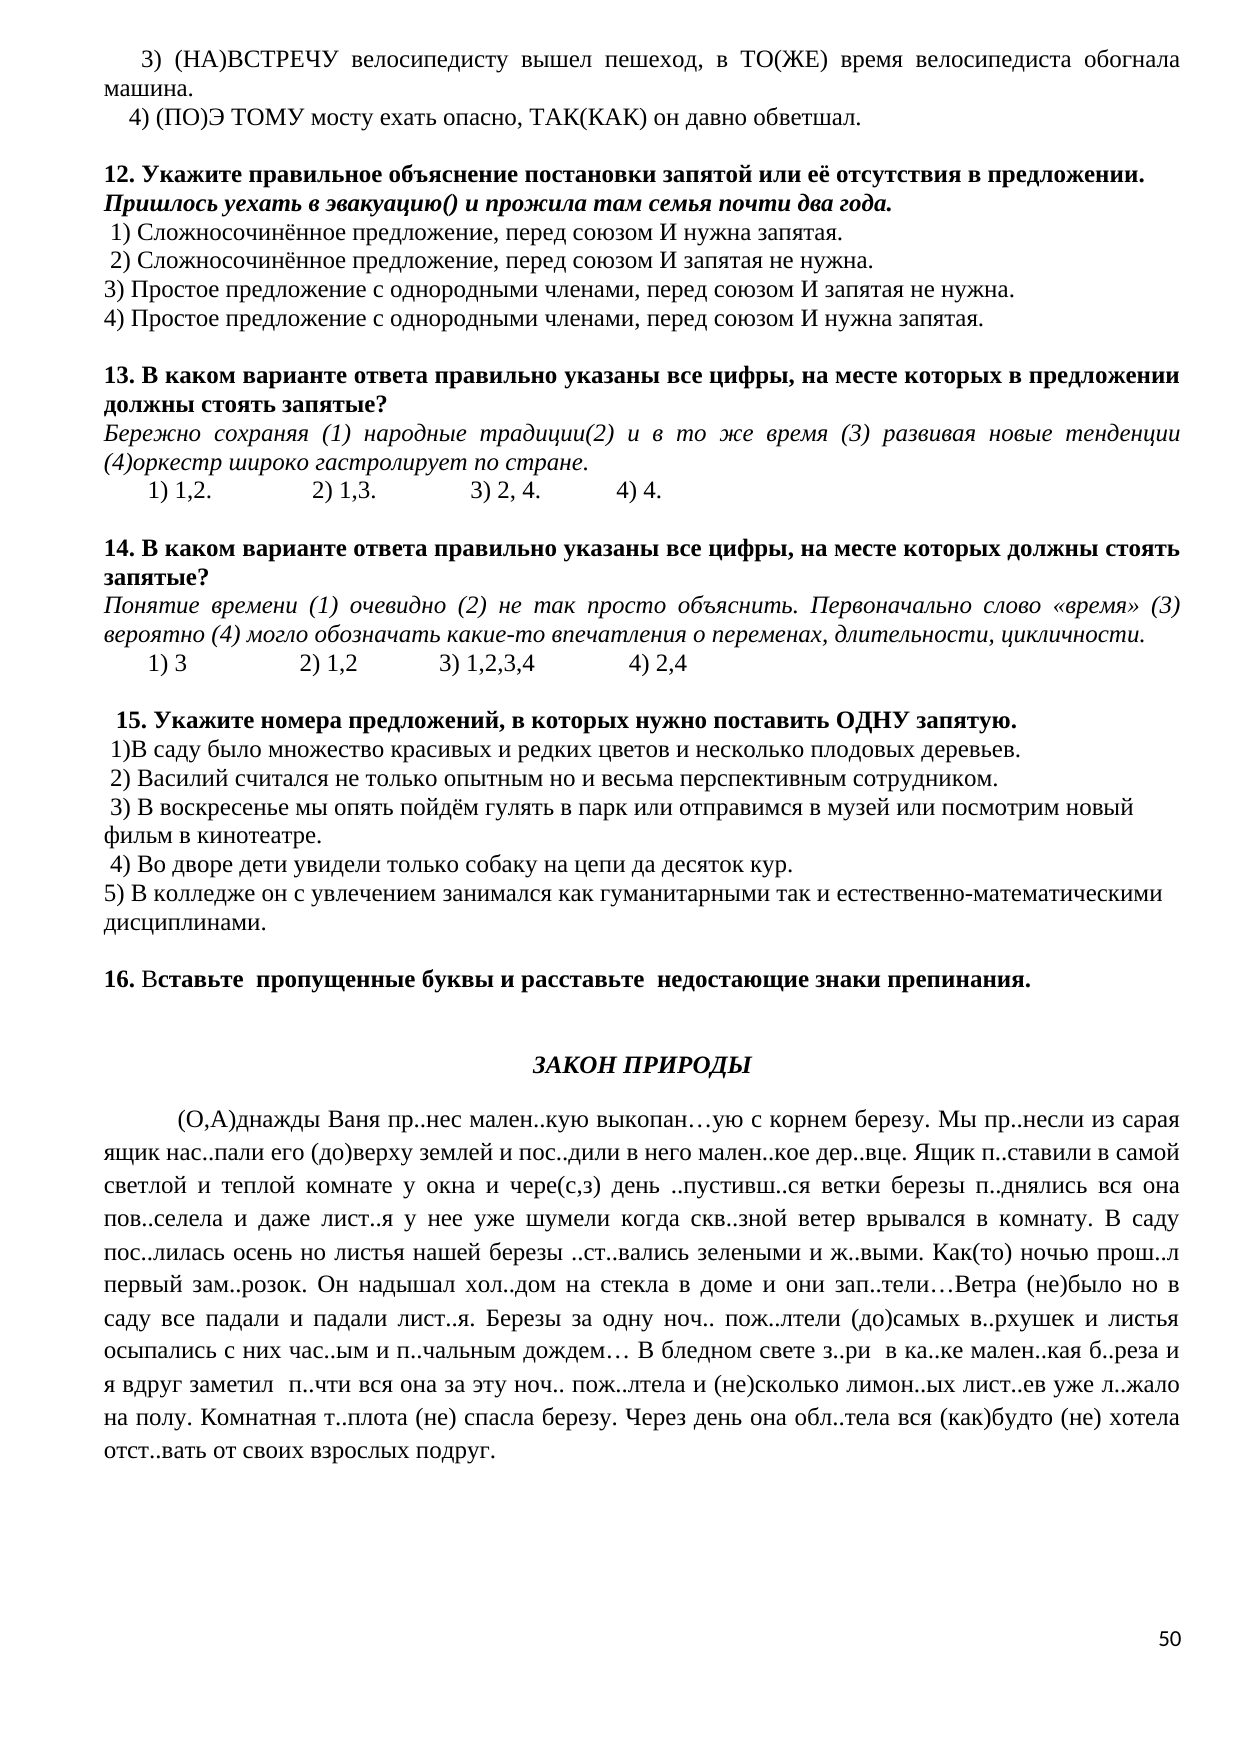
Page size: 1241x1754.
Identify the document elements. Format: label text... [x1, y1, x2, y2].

text 2) Василий считался не только опытным но и весьма перспективным сотрудником. [103, 763, 1181, 792]
text 14. В каком варианте ответа правильно указаны все цифры, на месте которых должны стоять запятые? [103, 533, 1181, 591]
text Пришлось уехать в эвакуацию() и прожила там семья почти два года. [103, 188, 1181, 217]
text 4) (ПО)Э ТОМУ мосту ехать опасно, ТАК(КАК) он давно обветшал. [103, 102, 1181, 131]
text 1) 3 2) 1,2 3) 1,2,3,4 4) 2,4 [103, 648, 1181, 677]
text 1) Сложносочинённое предложение, перед союзом И нужна запятая. [103, 217, 1181, 246]
text 5) В колледже он с увлечением занимался как гуманитарными так и естественно-математическими дисциплинами. [103, 878, 1181, 936]
text 16. Вставьте пропущенные буквы и расставьте недостающие знаки препинания. [103, 964, 1175, 993]
text Бережно сохраняя (1) народные традиции(2) и в то же время (3) развивая новые тенденции (4)оркестр широко гастролирует по стране. [103, 418, 1181, 476]
text 3) Простое предложение с однородными членами, перед союзом И запятая не нужна. [103, 274, 1181, 303]
text 12. Укажите правильное объяснение постановки запятой или её отсутствия в предложении. [103, 159, 1181, 188]
text 4) Во дворе дети увидели только собаку на цепи да десяток кур. [103, 849, 1181, 878]
text Понятие времени (1) очевидно (2) не так просто объяснить. Первоначально слово «время» (3) вероятно (4) могло обозначать какие-то впечатления о переменах, длительности, цикличности. [103, 591, 1181, 648]
text 2) Сложносочинённое предложение, перед союзом И запятая не нужна. [103, 246, 1181, 274]
text (О,А)днажды Ваня пр..нес мален..кую выкопан…ую с корнем березу. Мы пр..несли из сарая ящик нас..пали его (до)верху землей и пос..дили в него мален..кое дер..вце. Ящик п..ставили в самой светлой и теплой комнате у окна и чере(с,з) день ..пустивш..ся ветки березы п..днялись вся она пов..селела и даже лист..я у нее уже шумели когда скв..зной ветер врывался в комнату. В саду пос..лилась осень но листья нашей березы ..ст..вались зелеными и ж..выми. Как(то) ночью прош..л первый зам..розок. Он надышал хол..дом на стекла в доме и они зап..тели…Ветра (не)было но в саду все падали и падали лист..я. Березы за одну ноч.. пож..лтели (до)самых в..рхушек и листья осыпались с них час..ым и п..чальным дождем… В бледном свете з..ри в ка..ке мален..кая б..реза и я вдруг заметил п..чти вся она за эту ноч.. пож..лтела и (не)сколько лимон..ых лист..ев уже л..жало на полу. Комнатная т..плота (не) спасла березу. Через день она обл..тела вся (как)будто (не) хотела отст..вать от своих взрослых подруг. [103, 1104, 1181, 1463]
text ЗАКОН ПРИРОДЫ [103, 1051, 1181, 1079]
text 3) В воскресенье мы опять пойдём гулять в парк или отправимся в музей или посмотрим новый фильм в кинотеатре. [103, 792, 1181, 849]
text 1)В саду было множество красивых и редких цветов и несколько плодовых деревьев. [103, 734, 1181, 763]
text 15. Укажите номера предложений, в которых нужно поставить ОДНУ запятую. [109, 706, 1175, 734]
text 3) (НА)ВСТРЕЧУ велосипедисту вышел пешеход, в ТО(ЖЕ) время велосипедиста обогнала машина. [103, 44, 1181, 102]
text 4) Простое предложение с однородными членами, перед союзом И нужна запятая. [103, 303, 1181, 332]
text 1) 1,2. 2) 1,3. 3) 2, 4. 4) 4. [103, 476, 1181, 504]
text 13. В каком варианте ответа правильно указаны все цифры, на месте которых в предложении должны стоять запятые? [103, 361, 1181, 418]
